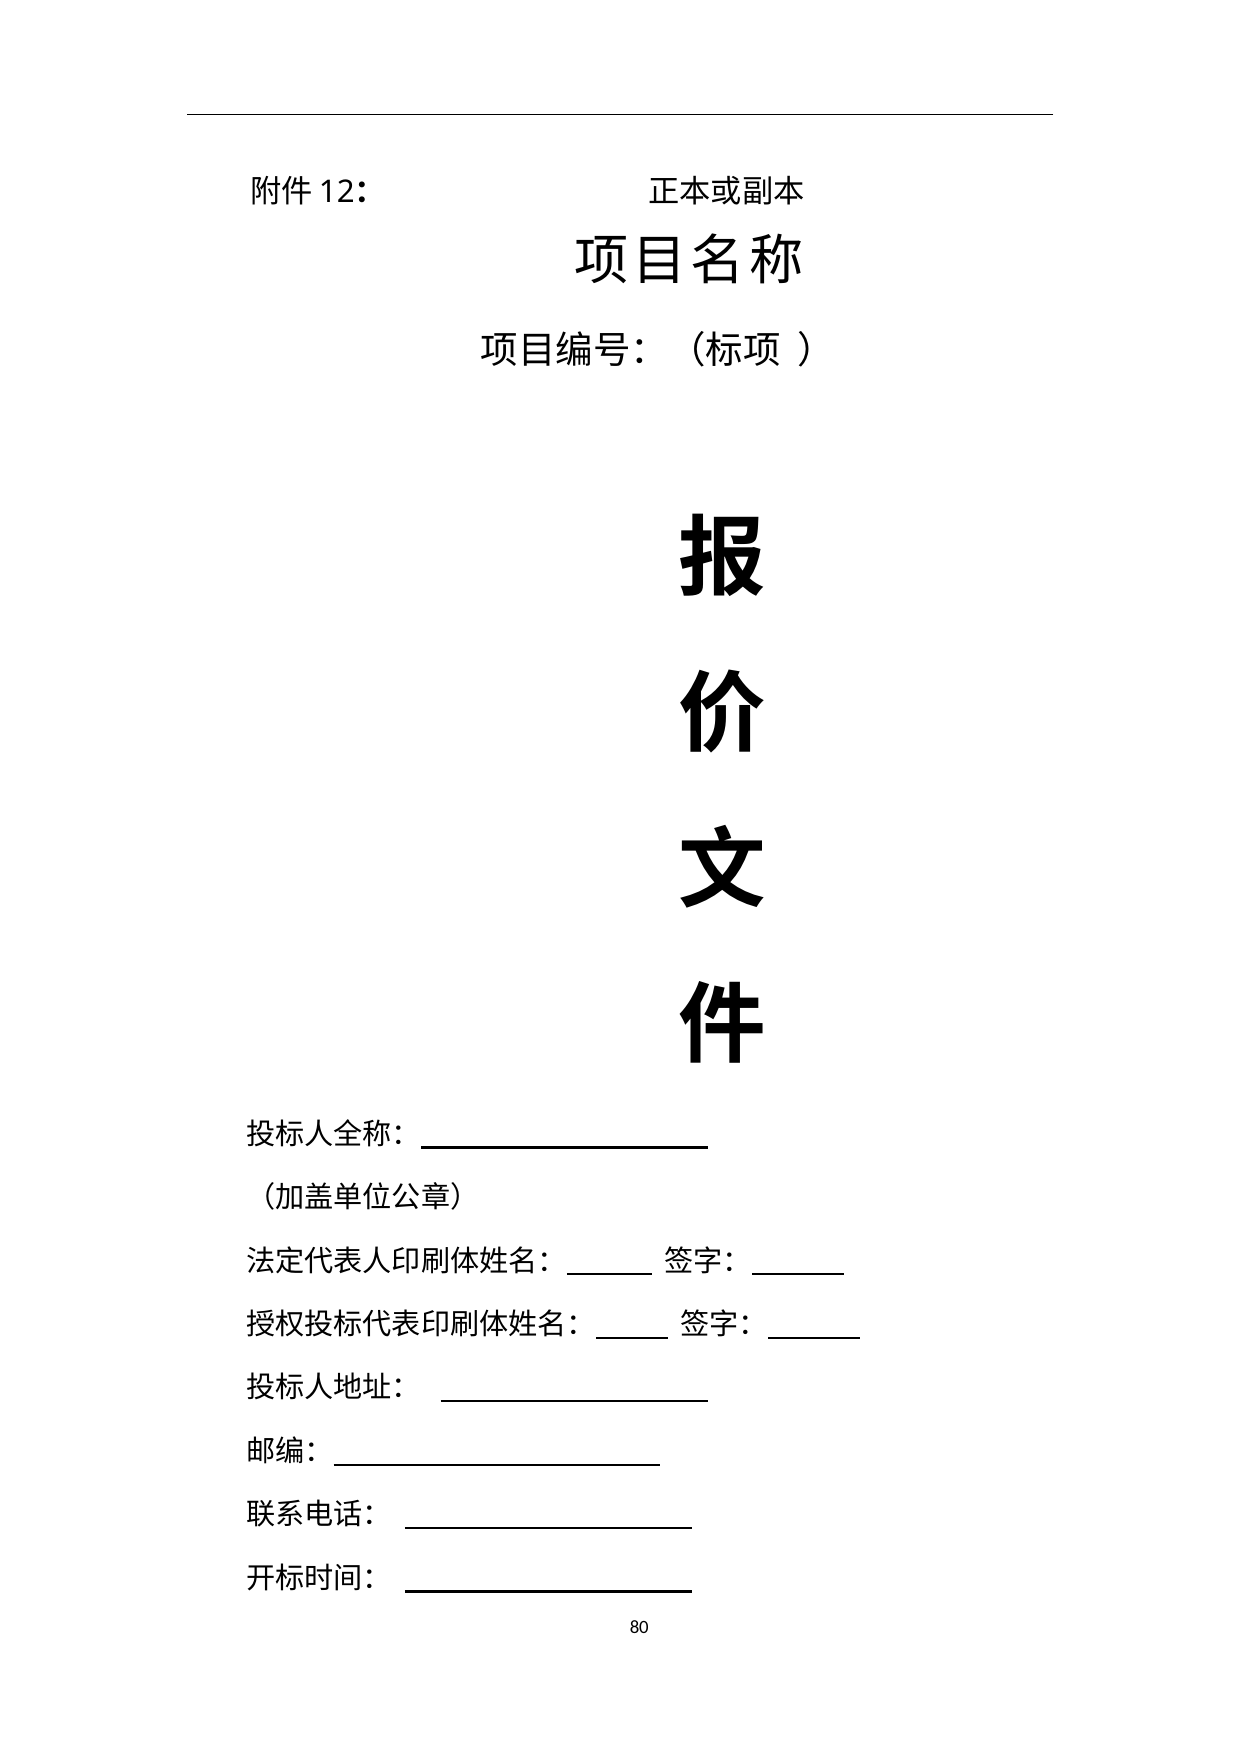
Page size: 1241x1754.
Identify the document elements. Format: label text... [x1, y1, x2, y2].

text 文 [187, 798, 1064, 925]
text 项目名称 [187, 217, 1064, 295]
text 投标人地址： [187, 1364, 1053, 1406]
text 附件12： 正本或副本 [187, 166, 1053, 211]
text 授权投标代表印刷体姓名： 签字： [187, 1301, 1053, 1343]
text 法定代表人印刷体姓名： 签字： [187, 1237, 1053, 1279]
text 价 [187, 643, 1064, 769]
text 邮编： [187, 1427, 1053, 1470]
text 联系电话： [187, 1491, 1053, 1533]
text 项目编号：（标项 ） [187, 320, 1053, 374]
text 报 [187, 487, 1064, 613]
text 件 [187, 954, 1064, 1081]
text （加盖单位公章） [187, 1174, 1053, 1216]
text 开标时间： [187, 1554, 1053, 1597]
text 投标人全称： [187, 1110, 1053, 1152]
